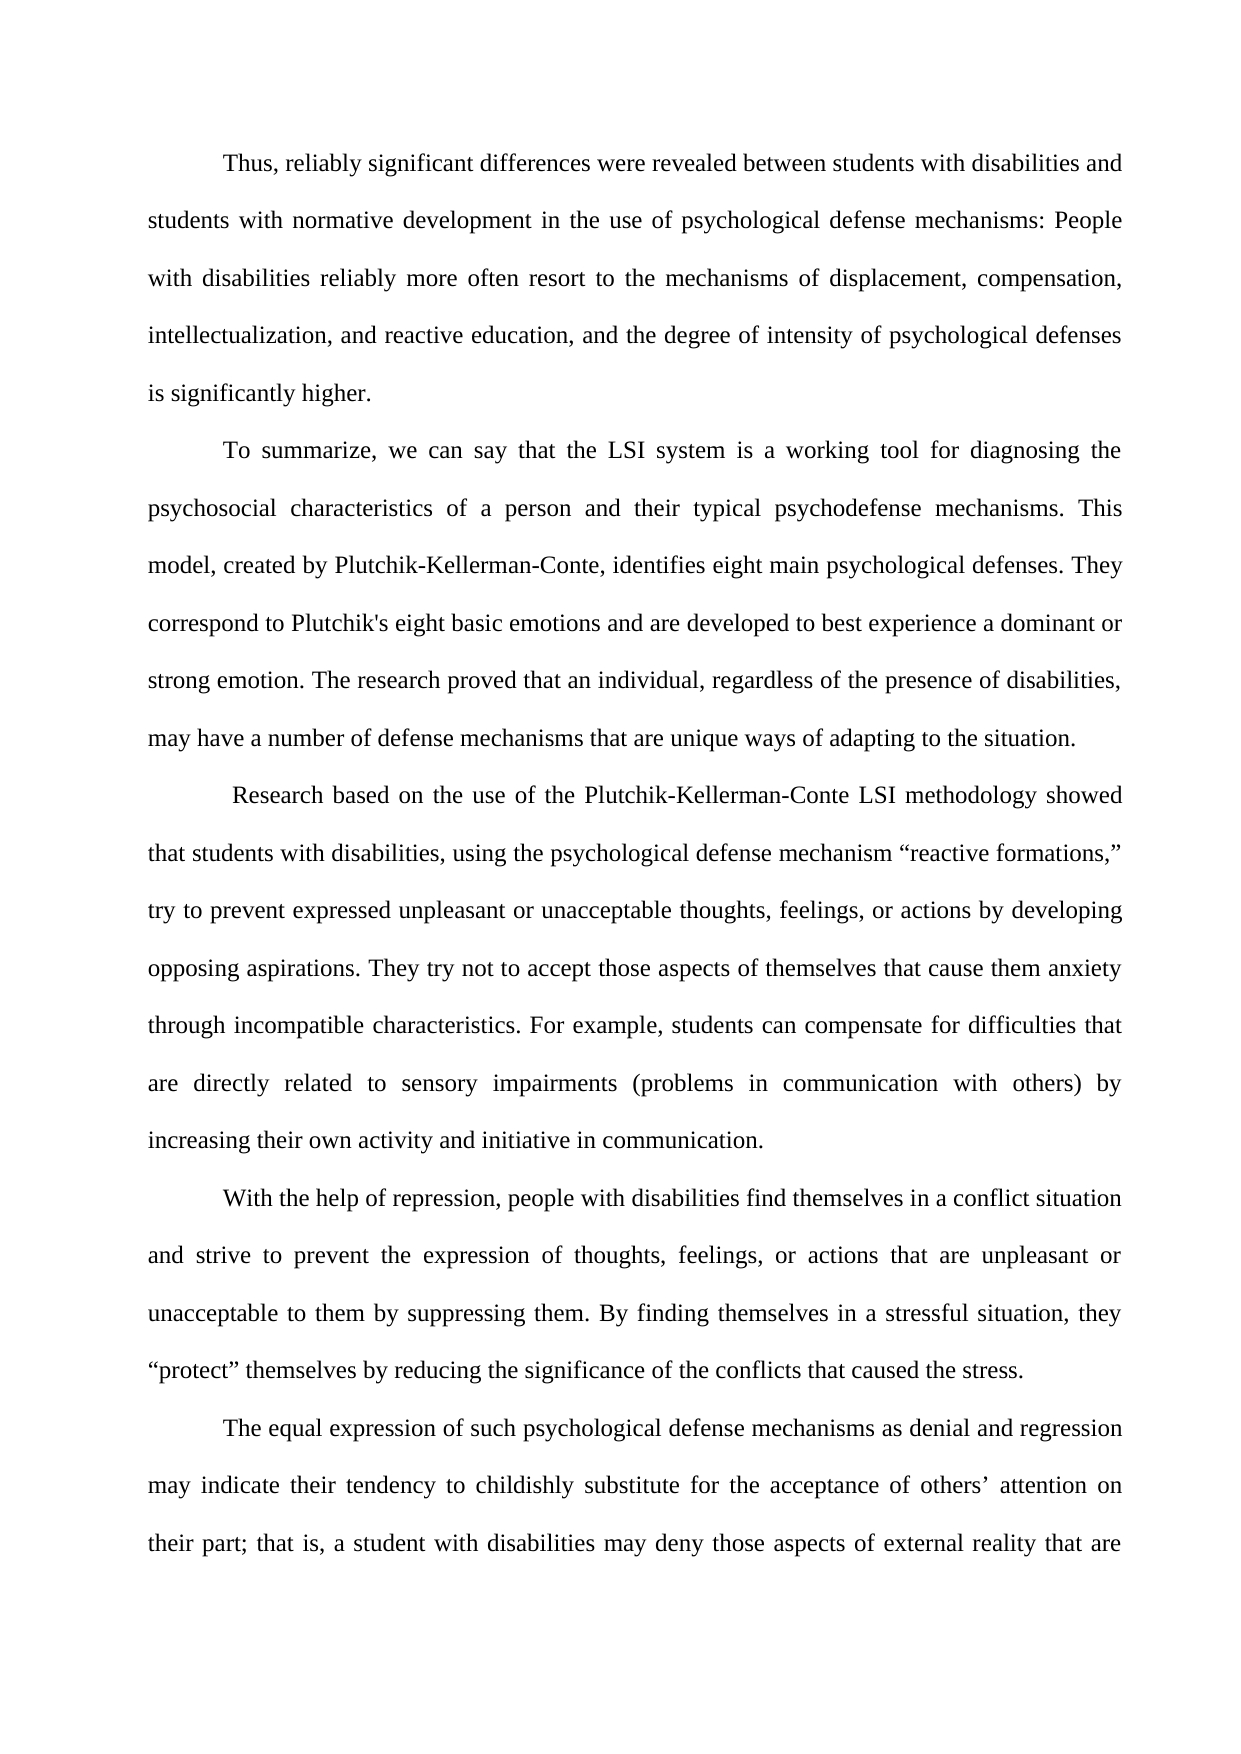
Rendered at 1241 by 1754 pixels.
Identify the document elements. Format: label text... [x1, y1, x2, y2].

text With the help of repression, people with disabilities find themselves in a conflict situation and strive to prevent the expression of thoughts, feelings, or actions that are unpleasant or unacceptable to them by suppressing them. By finding themselves in a stressful situation, they “protect” themselves by reducing the significance of the conflicts that caused the stress. [148, 1183, 1123, 1384]
text Thus, reliably significant differences were revealed between students with disabilities and students with normative development in the use of psychological defense mechanisms: People with disabilities reliably more often resort to the mechanisms of displacement, compensation, intellectualization, and reactive education, and the degree of intensity of psychological defenses is significantly higher. [148, 148, 1123, 406]
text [148, 1413, 1123, 1556]
text To summarize, we can say that the LSI system is a working tool for diagnosing the psychosocial characteristics of a person and their typical psychodefense mechanisms. This model, created by Plutchik-Kellerman-Conte, identifies eight main psychological defenses. They correspond to Plutchik's eight basic emotions and are developed to best experience a dominant or strong emotion. The research proved that an individual, regardless of the presence of disabilities, may have a number of defense mechanisms that are unique ways of adapting to the situation. [148, 435, 1123, 751]
text Research based on the use of the Plutchik-Kellerman-Conte LSI methodology showed that students with disabilities, using the psychological defense mechanism “reactive formations,” try to prevent expressed unpleasant or unacceptable thoughts, feelings, or actions by developing opposing aspirations. They try not to accept those aspects of themselves that cause them anxiety through incompatible characteristics. For example, students can compensate for difficulties that are directly related to sensory impairments (problems in communication with others) by increasing their own activity and initiative in communication. [148, 780, 1123, 1154]
